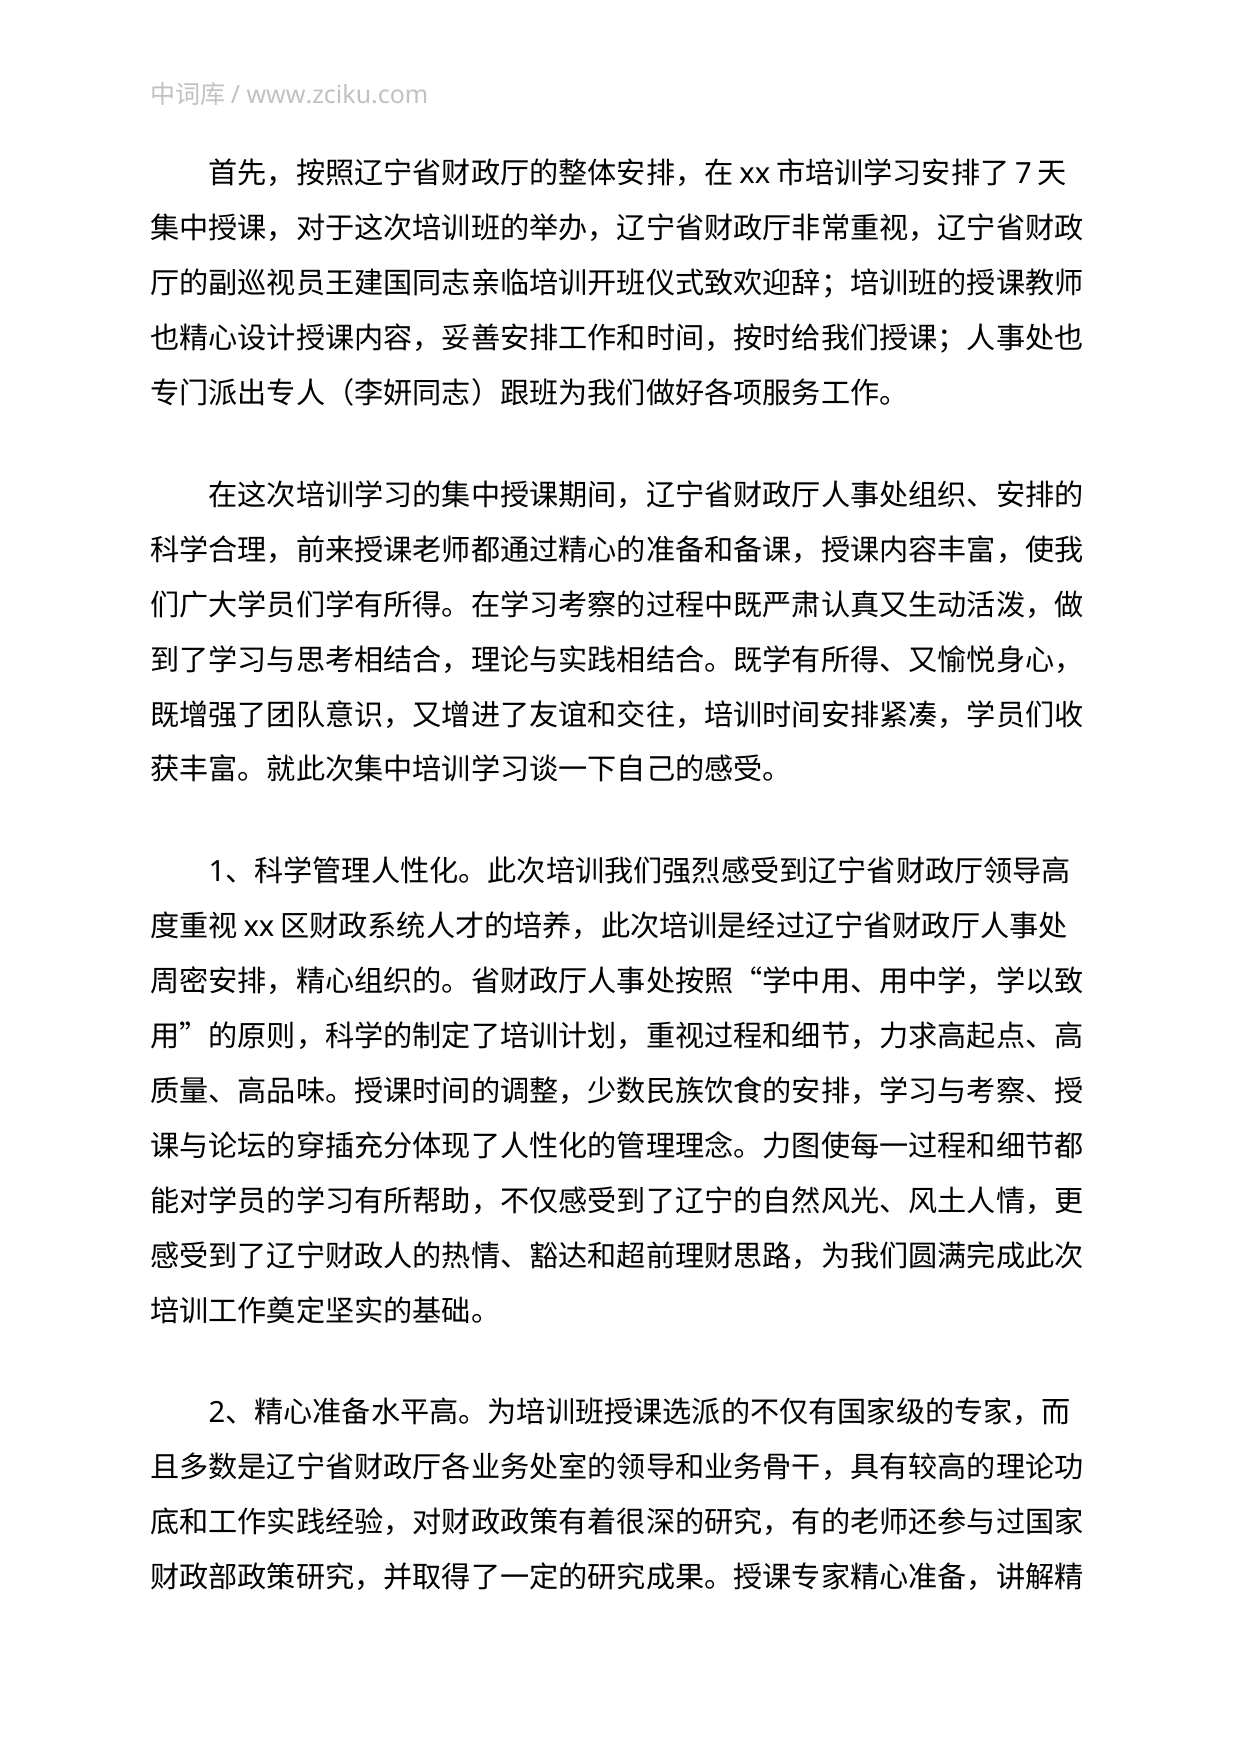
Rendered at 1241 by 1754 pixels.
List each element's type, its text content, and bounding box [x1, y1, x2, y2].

text 在这次培训学习的集中授课期间，辽宁省财政厅人事处组织、安排的科学合理，前来授课老师都通过精心的准备和备课，授课内容丰富，使我们广大学员们学有所得。在学习考察的过程中既严肃认真又生动活泼，做到了学习与思考相结合，理论与实践相结合。既学有所得、又愉悦身心，既增强了团队意识，又增进了友谊和交往，培训时间安排紧凑，学员们收获丰富。就此次集中培训学习谈一下自己的感受。 [150, 471, 1090, 788]
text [150, 1389, 1090, 1596]
text 首先，按照辽宁省财政厅的整体安排，在xx市培训学习安排了7天集中授课，对于这次培训班的举办，辽宁省财政厅非常重视，辽宁省财政厅的副巡视员王建国同志亲临培训开班仪式致欢迎辞；培训班的授课教师也精心设计授课内容，妥善安排工作和时间，按时给我们授课；人事处也专门派出专人（李妍同志）跟班为我们做好各项服务工作。 [150, 150, 1090, 412]
text 1、科学管理人性化。此次培训我们强烈感受到辽宁省财政厅领导高度重视xx区财政系统人才的培养，此次培训是经过辽宁省财政厅人事处周密安排，精心组织的。省财政厅人事处按照“学中用、用中学，学以致用”的原则，科学的制定了培训计划，重视过程和细节，力求高起点、高质量、高品味。授课时间的调整，少数民族饮食的安排，学习与考察、授课与论坛的穿插充分体现了人性化的管理理念。力图使每一过程和细节都能对学员的学习有所帮助，不仅感受到了辽宁的自然风光、风土人情，更感受到了辽宁财政人的热情、豁达和超前理财思路，为我们圆满完成此次培训工作奠定坚实的基础。 [150, 848, 1090, 1329]
